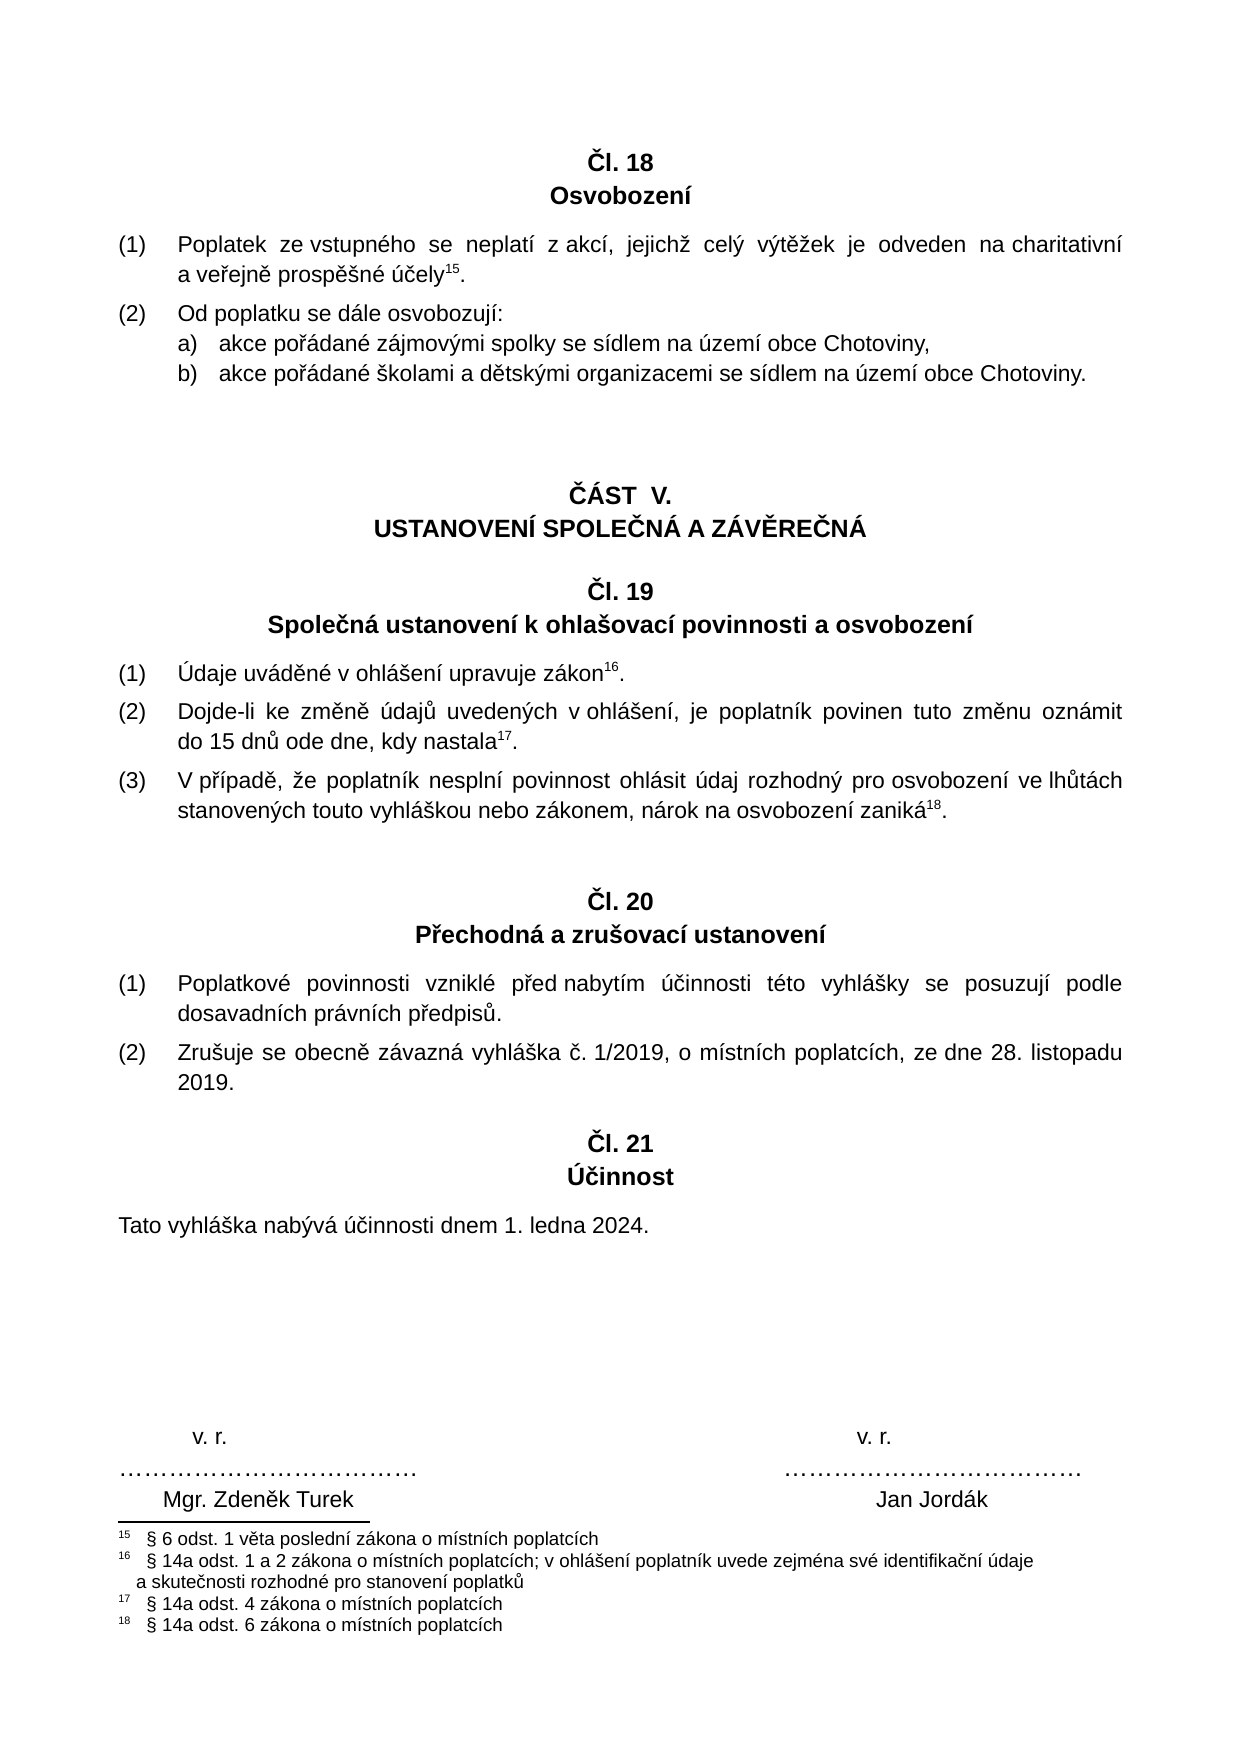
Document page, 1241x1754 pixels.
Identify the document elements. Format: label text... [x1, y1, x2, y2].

list Údaje uváděné v ohlášení upravuje zákon. [118, 659, 1122, 686]
list akce pořádané školami a dětskými organizacemi se sídlem na území obce Chotoviny. [177, 360, 1122, 386]
list Poplatek ze vstupného se neplatí z akcí, jejichž celý výtěžek je odveden na charitativní a veřejně prospěšné účely. [118, 231, 1122, 287]
text Čl. 20 [118, 887, 1122, 916]
subtitle ČÁST V. [118, 481, 1122, 509]
list Poplatkové povinnosti vzniklé před nabytím účinnosti této vyhlášky se posuzují podle dosavadních právních předpisů. [118, 970, 1122, 1026]
subtitle USTANOVENÍ SPOLEČNÁ A ZÁVĚREČNÁ [118, 514, 1122, 542]
list Od poplatku se dále osvobozují: [118, 299, 1122, 326]
text v. r. v. r. [118, 1423, 1122, 1449]
text Přechodná a zrušovací ustanovení [118, 920, 1122, 949]
list V případě, že poplatník nesplní povinnost ohlásit údaj rozhodný pro osvobození ve lhůtách stanovených touto vyhláškou nebo zákonem, nárok na osvobození zaniká. [118, 767, 1122, 823]
list akce pořádané zájmovými spolky se sídlem na území obce Chotoviny, [177, 330, 1122, 356]
text Mgr. Zdeněk Turek Jan Jordák [118, 1486, 1122, 1513]
text Čl. 19 [118, 577, 1122, 606]
text ……………………………… ……………………………… [118, 1453, 1122, 1482]
text Účinnost [118, 1162, 1122, 1191]
subtitle Čl. 18 Osvobození [118, 148, 1122, 210]
text Společná ustanovení k ohlašovací povinnosti a osvobození [118, 610, 1122, 639]
list Dojde-li ke změně údajů uvedených v ohlášení, je poplatník povinen tuto změnu oznámit do 15 dnů ode dne, kdy nastala. [118, 698, 1122, 754]
text Čl. 21 [118, 1129, 1122, 1158]
list Zrušuje se obecně závazná vyhláška č. 1/2019, o místních poplatcích, ze dne 28. listopadu 2019. [118, 1038, 1122, 1095]
text Tato vyhláška nabývá účinnosti dnem 1. ledna 2024. [118, 1212, 1122, 1238]
